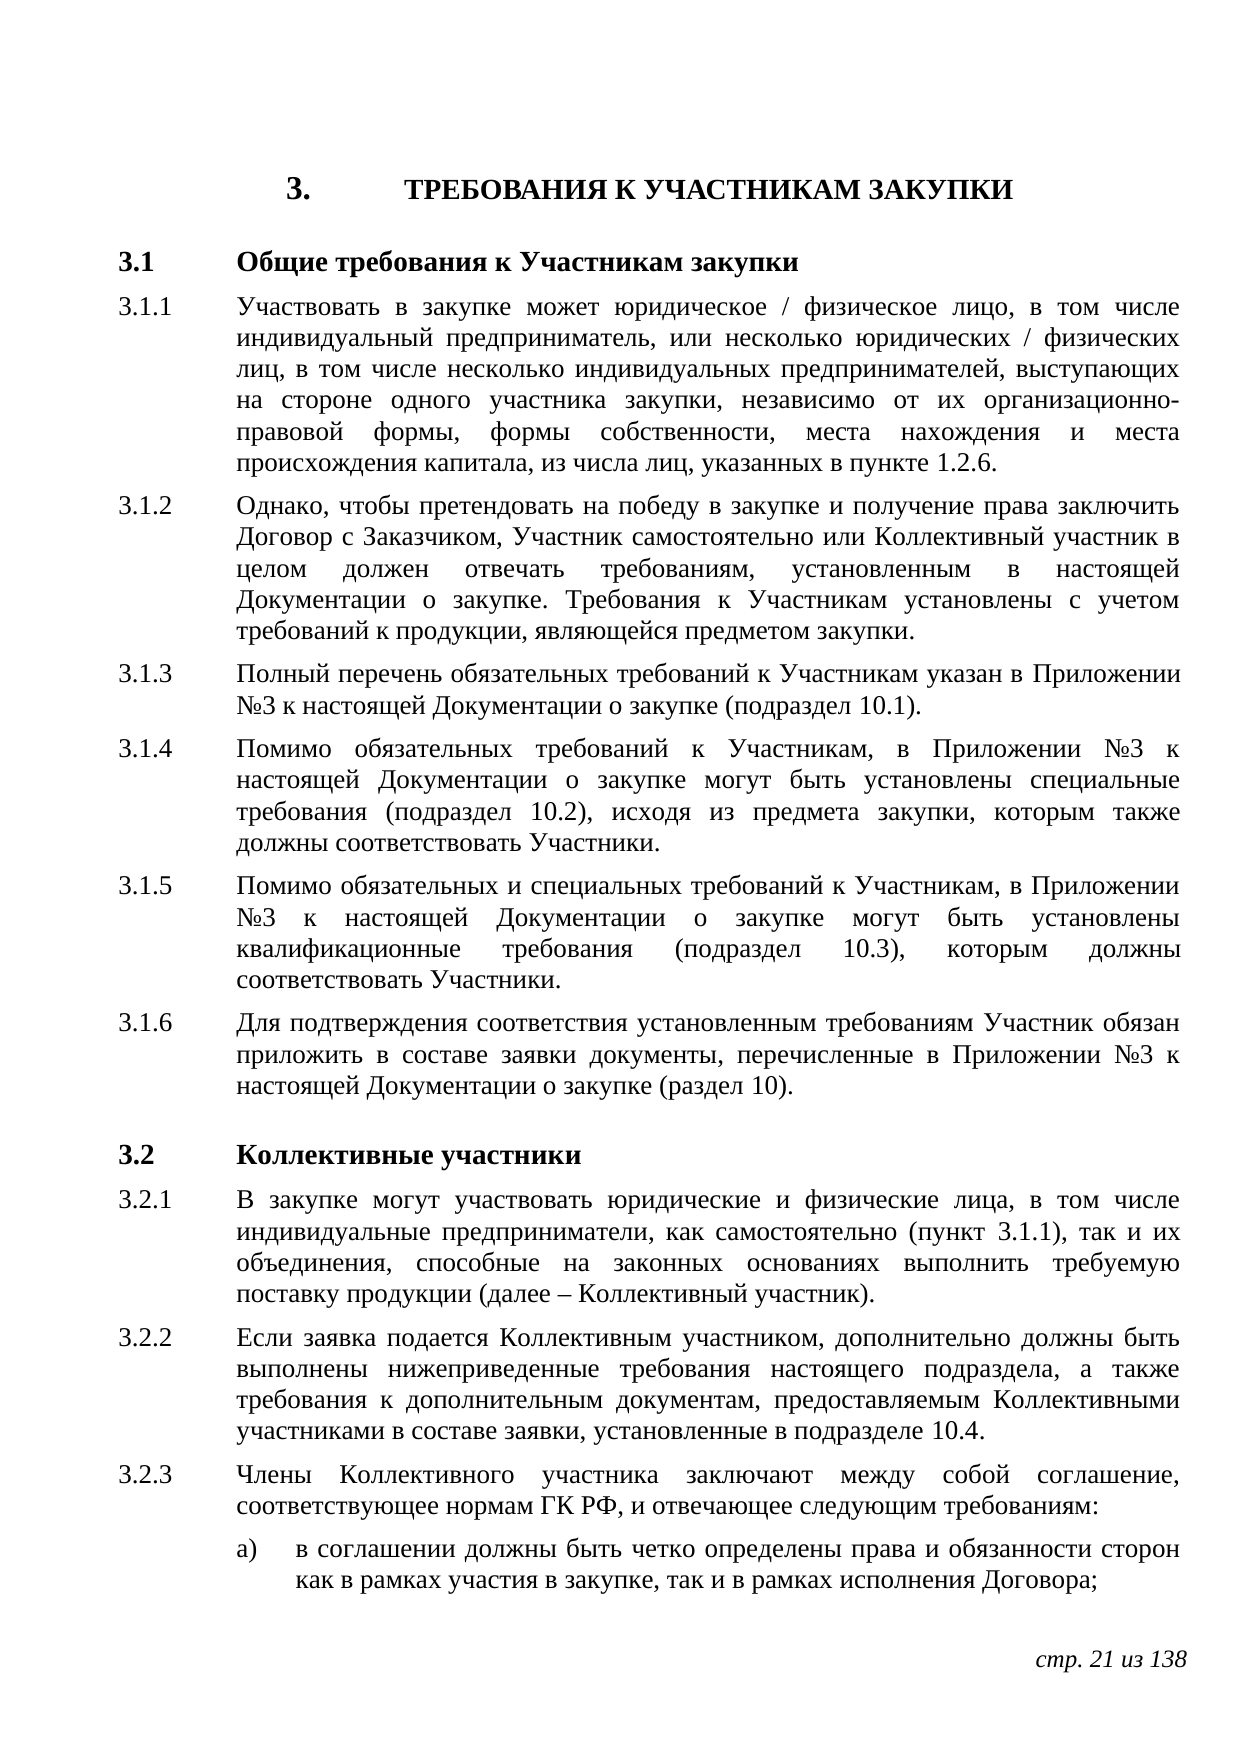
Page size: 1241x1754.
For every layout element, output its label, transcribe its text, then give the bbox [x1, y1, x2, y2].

text Для подтверждения соответствия установленным требованиям Участник обязан приложить в составе заявки документы, перечисленные в Приложении №3 к настоящей Документации о закупке (раздел 10). [118, 1007, 1181, 1100]
text Полный перечень обязательных требований к Участникам указан в Приложении №3 к настоящей Документации о закупке (подраздел 10.1). [118, 658, 1181, 720]
text Однако, чтобы претендовать на победу в закупке и получение права заключить Договор с Заказчиком, Участник самостоятельно или Коллективный участник в целом должен отвечать требованиям, установленным в настоящей Документации о закупке. Требования к Участникам установлены с учетом требований к продукции, являющейся предметом закупки. [118, 489, 1181, 645]
text Члены Коллективного участника заключают между собой соглашение, соответствующее нормам ГК РФ, и отвечающее следующим требованиям: [118, 1458, 1181, 1520]
subtitle Коллективные участники [118, 1137, 1181, 1171]
subtitle Общие требования к Участникам закупки [118, 244, 1181, 277]
text Участвовать в закупке может юридическое / физическое лицо, в том числе индивидуальный предприниматель, или несколько юридических / физических лиц, в том числе несколько индивидуальных предпринимателей, выступающих на стороне одного участника закупки, независимо от их организационно-правовой формы, формы собственности, места нахождения и места происхождения капитала, из числа лиц, указанных в пункте 1.2.6. [118, 290, 1181, 477]
text Если заявка подается Коллективным участником, дополнительно должны быть выполнены нижеприведенные требования настоящего подраздела, а также требования к дополнительным документам, предоставляемым Коллективными участниками в составе заявки, установленные в подразделе 10.4. [118, 1321, 1181, 1445]
subtitle ТРЕБОВАНИЯ К УЧАСТНИКАМ ЗАКУПКИ [118, 168, 1181, 206]
text Помимо обязательных и специальных требований к Участникам, в Приложении №3 к настоящей Документации о закупке могут быть установлены квалификационные требования (подраздел 10.3), которым должны соответствовать Участники. [118, 869, 1181, 994]
text в соглашении должны быть четко определены права и обязанности сторон как в рамках участия в закупке, так и в рамках исполнения Договора; [236, 1532, 1181, 1595]
text Помимо обязательных требований к Участникам, в Приложении №3 к настоящей Документации о закупке могут быть установлены специальные требования (подраздел 10.2), исходя из предмета закупки, которым также должны соответствовать Участники. [118, 732, 1181, 857]
text В закупке могут участвовать юридические и физические лица, в том числе индивидуальные предприниматели, как самостоятельно (пункт 3.1.1), так и их объединения, способные на законных основаниях выполнить требуемую поставку продукции (далее – Коллективный участник). [118, 1183, 1181, 1308]
